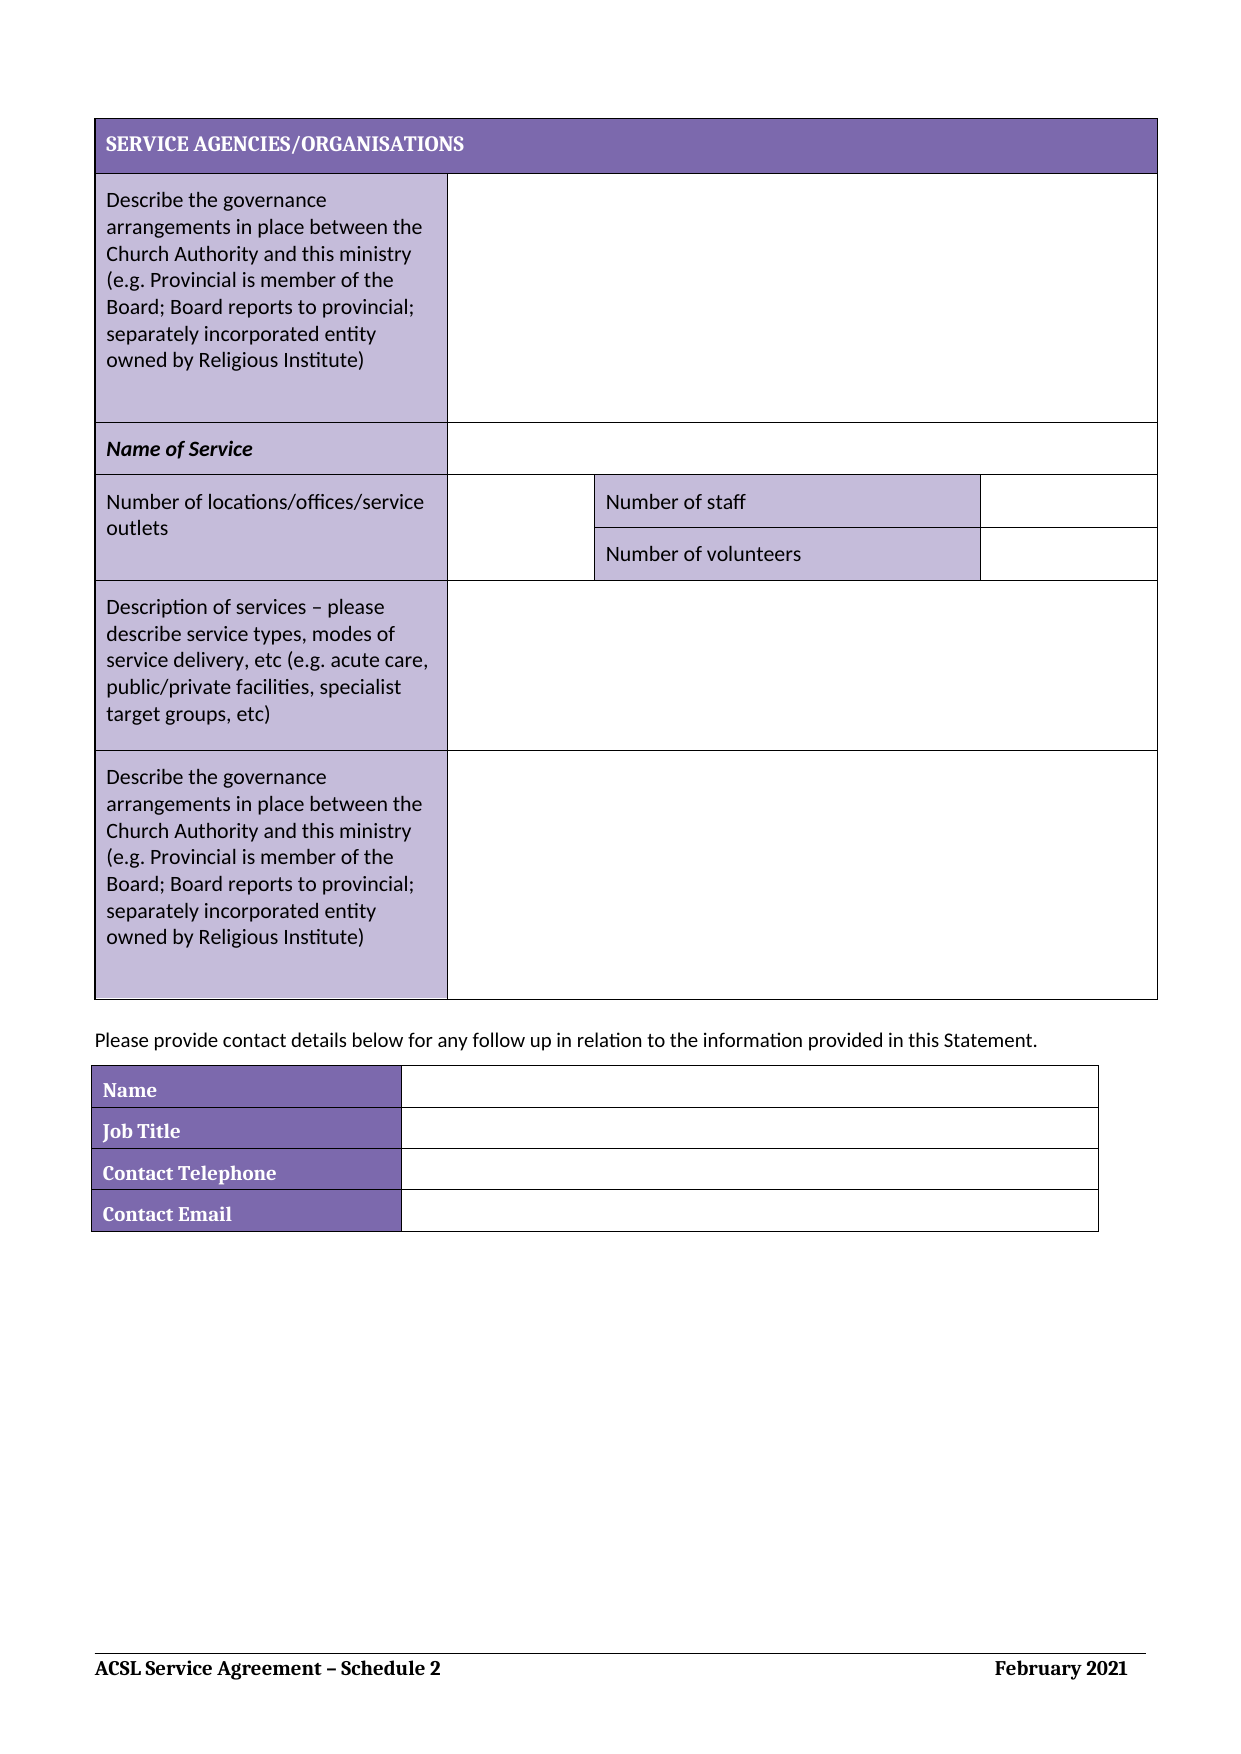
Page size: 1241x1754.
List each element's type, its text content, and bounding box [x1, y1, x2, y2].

table_cell [448, 581, 1157, 750]
table_header SERVICE AGENCIES/ORGANISATIONS [96, 119, 1157, 173]
table_cell [981, 475, 1157, 527]
table_header [402, 1066, 1098, 1107]
table_cell [402, 1149, 1098, 1189]
table_cell Description of services – please describe service types, modes of service delivery, etc (e.g. acute care, public/private facilities, specialist target groups, etc) [96, 581, 447, 750]
table_cell Job Title [92, 1108, 401, 1148]
table_cell Describe the governance arrangements in place between the Church Authority and this ministry (e.g. Provincial is member of the Board; Board reports to provincial; separately incorporated entity owned by Religious Institute) [96, 751, 447, 998]
table_cell [981, 528, 1157, 580]
table_cell Contact Email [92, 1190, 401, 1231]
table_cell [402, 1190, 1098, 1231]
table_cell Number of locations/offices/service outlets [96, 475, 447, 580]
table_cell Number of staff [595, 475, 980, 527]
table_cell Name of Service [96, 423, 447, 474]
table_cell [448, 475, 594, 580]
table_cell [402, 1108, 1098, 1148]
table_cell Contact Telephone [92, 1149, 401, 1189]
table_cell [448, 174, 1157, 422]
table_cell [448, 423, 1157, 474]
table_cell Describe the governance arrangements in place between the Church Authority and this ministry (e.g. Provincial is member of the Board; Board reports to provincial; separately incorporated entity owned by Religious Institute) [96, 174, 447, 422]
table_cell Number of volunteers [595, 528, 980, 580]
table_cell [448, 751, 1157, 998]
text Please provide contact details below for any follow up in relation to the information provided in this Statement. [94, 1027, 1146, 1053]
table_header Name [92, 1066, 401, 1107]
